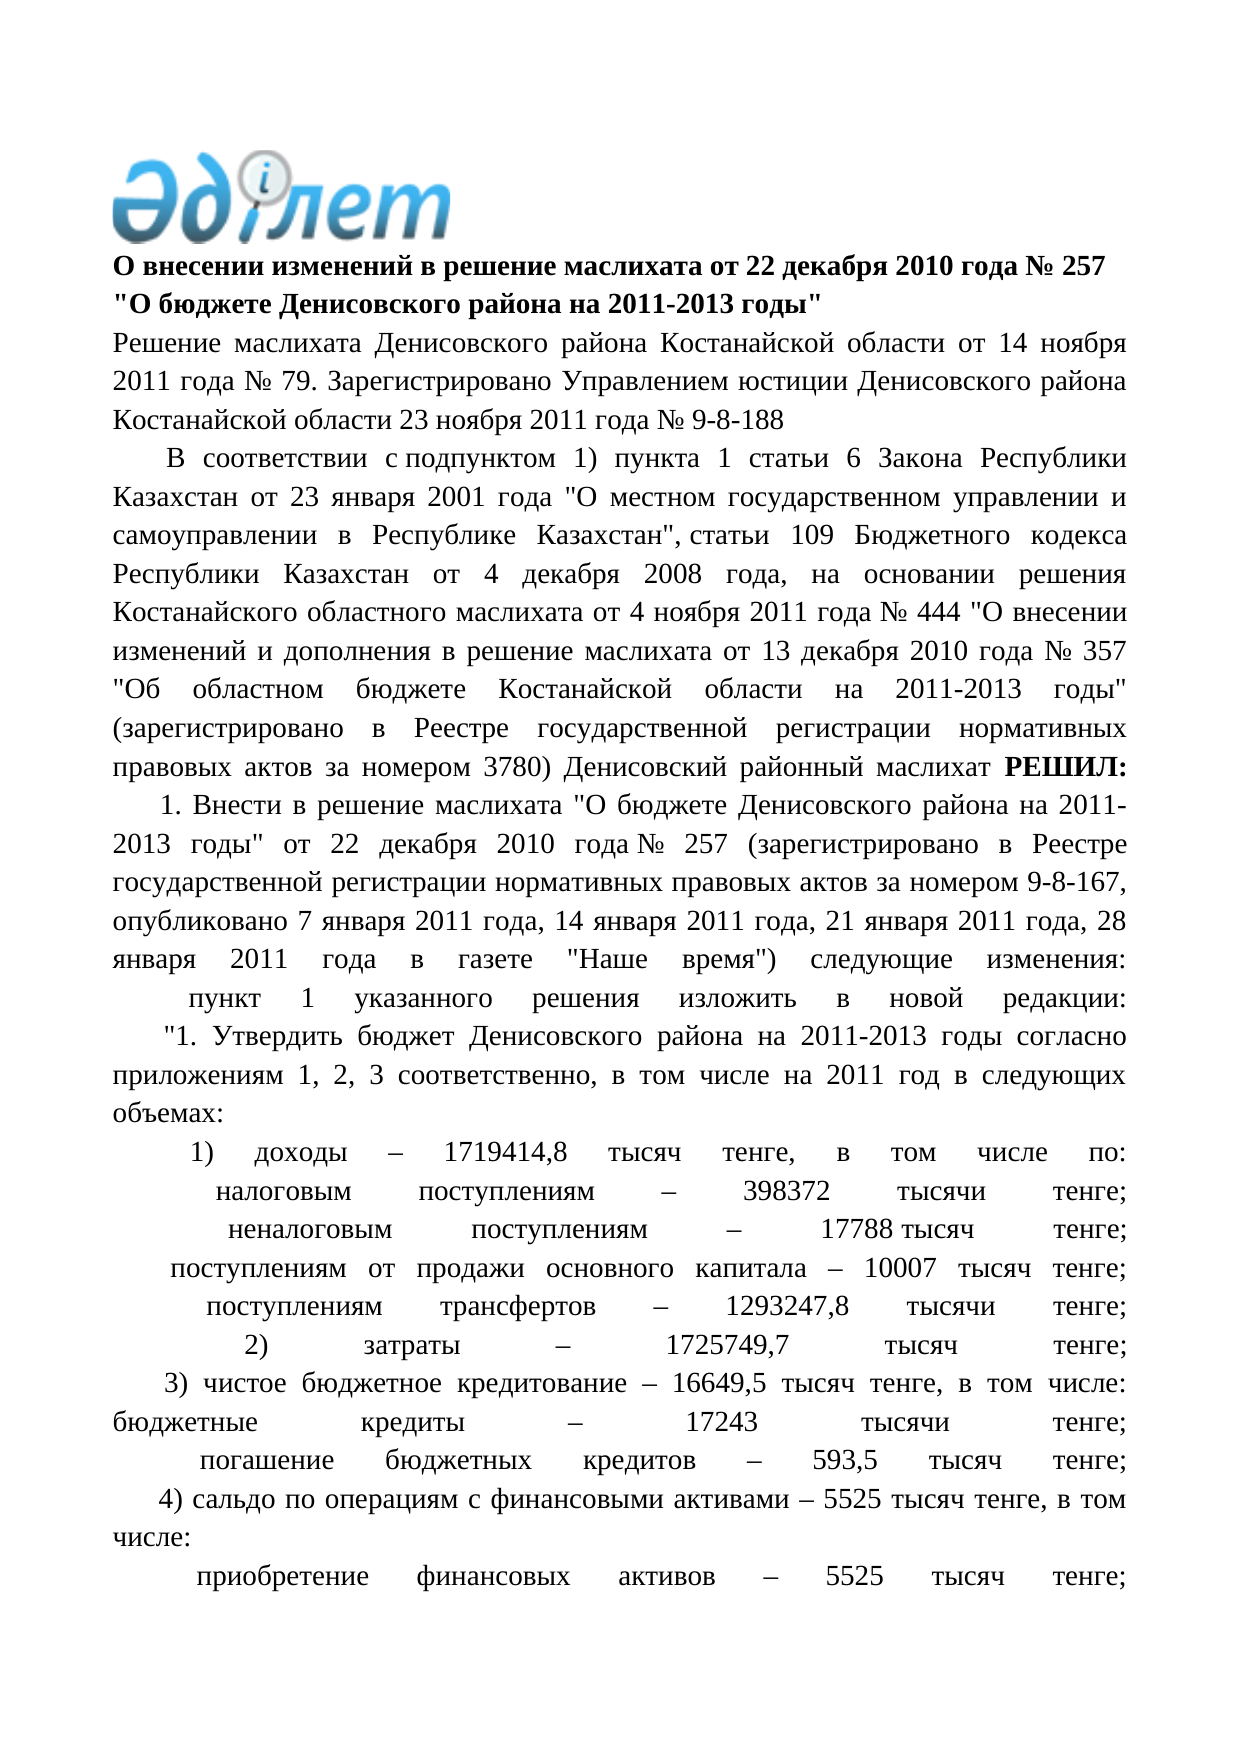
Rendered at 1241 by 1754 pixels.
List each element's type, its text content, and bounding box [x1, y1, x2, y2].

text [112, 440, 1128, 1592]
text Решение маслихата Денисовского района Костанайской области от 14 ноября 2011 года № 79. Зарегистрировано Управлением юстиции Денисовского района Костанайской области 23 ноября 2011 года № 9-8-188 [112, 325, 1128, 435]
picture [112, 150, 451, 244]
text О внесении изменений в решение маслихата от 22 декабря 2010 года № 257 "О бюджете Денисовского района на 2011-2013 годы" [112, 248, 1128, 320]
